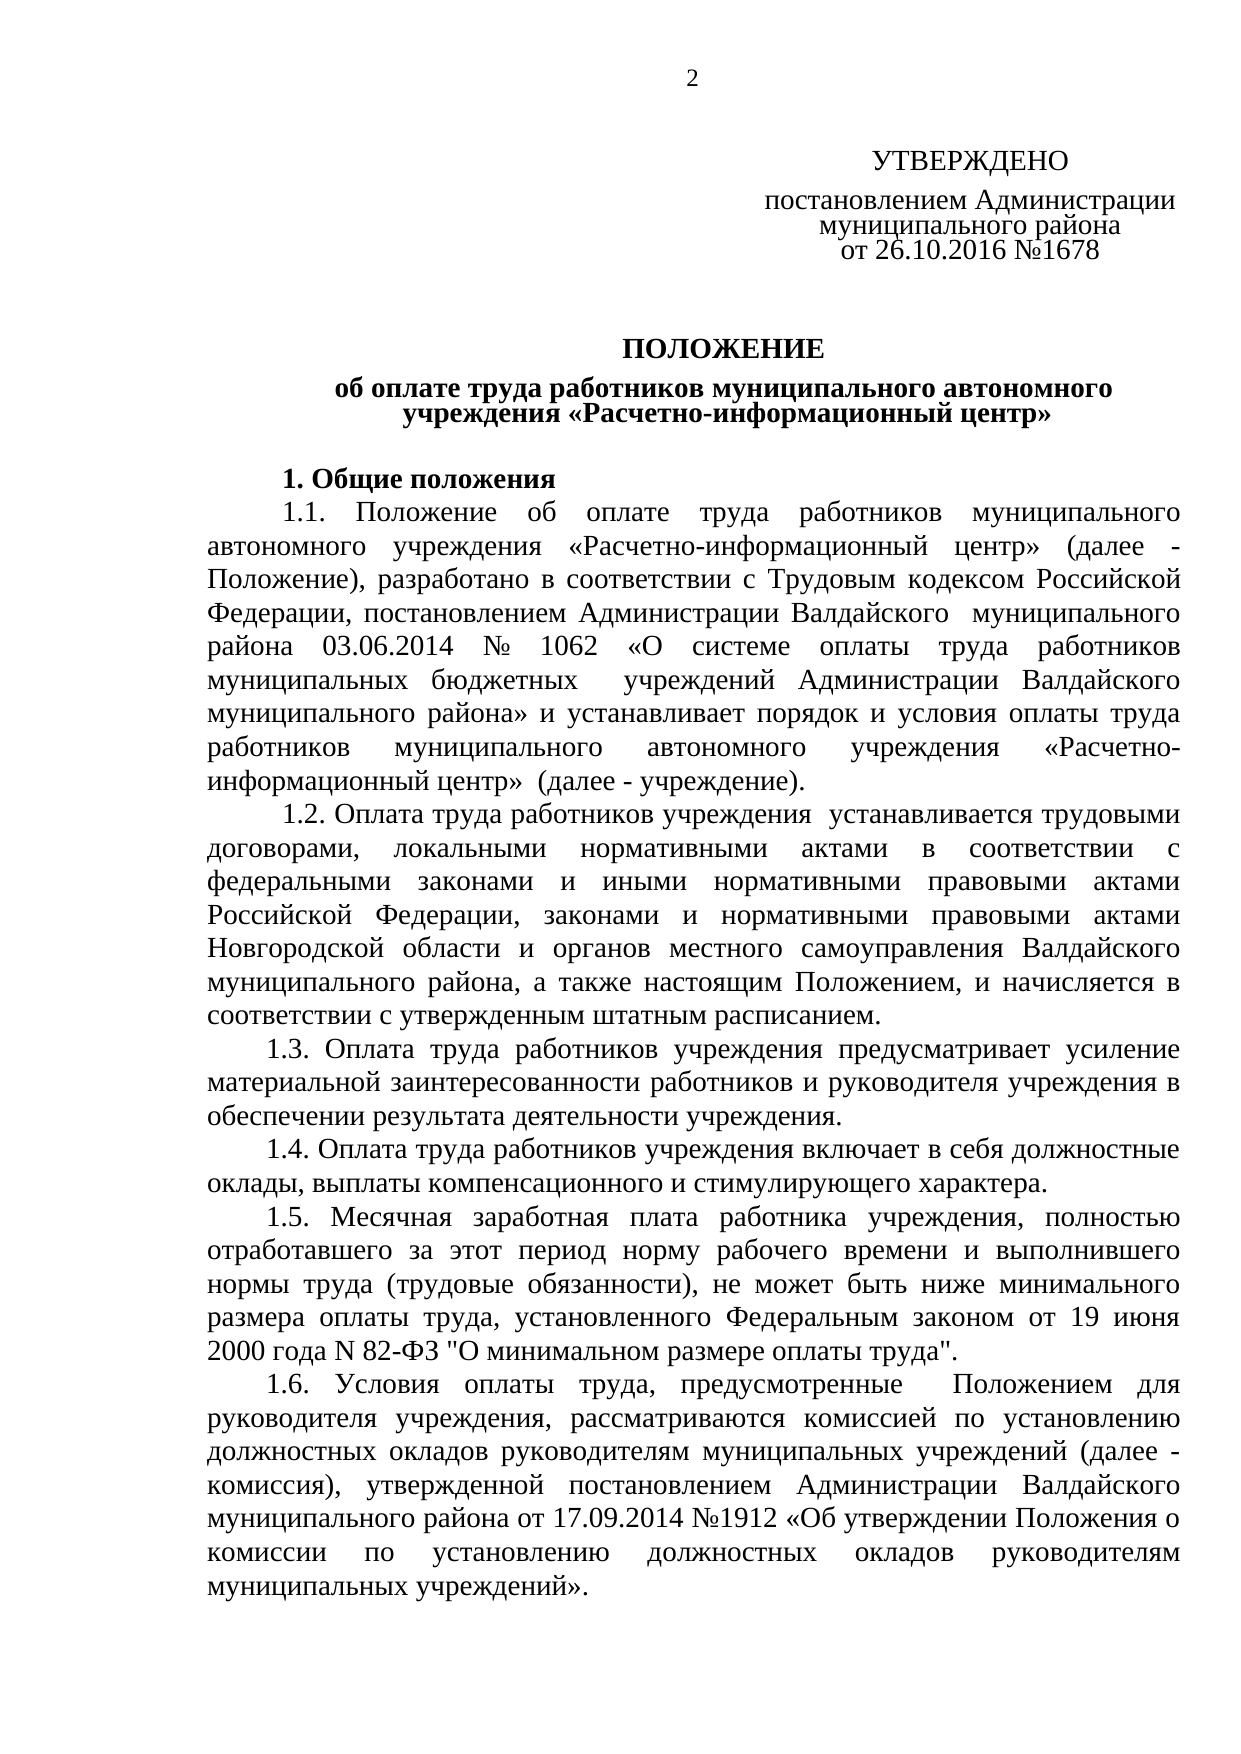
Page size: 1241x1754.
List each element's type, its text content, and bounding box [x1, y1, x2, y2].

text 1.3. Оплата труда работников учреждения предусматривает усиление материальной заинтересованности работников и руководителя учреждения в обеспечении результата деятельности учреждения. [207, 1031, 1181, 1132]
text от 26.10.2016 №1678 [759, 239, 1181, 264]
text муниципального района [759, 214, 1181, 239]
text 1.1. Положение об оплате труда работников муниципального автономного учреждения «Расчетно-информационный центр» (далее - Положение), разработано в соответствии с Трудовым кодексом Российской Федерации, постановлением Администрации Валдайского муниципального района 03.06.2014 № 1062 «О системе оплаты труда работников муниципальных бюджетных учреждений Администрации Валдайского муниципального района» и устанавливает порядок и условия оплаты труда работников муниципального автономного учреждения «Расчетно-информационный центр» (далее - учреждение). [207, 494, 1181, 796]
text 1.4. Оплата труда работников учреждения включает в себя должностные оклады, выплаты компенсационного и стимулирующего характера. [207, 1132, 1181, 1199]
text УТВЕРЖДЕНО [759, 143, 1181, 177]
text учреждения «Расчетно-информационный центр» [758, 402, 1181, 427]
text 1.2. Оплата труда работников учреждения устанавливается трудовыми договорами, локальными нормативными актами в соответствии с федеральными законами и иными нормативными правовыми актами Российской Федерации, законами и нормативными правовыми актами Новгородской области и органов местного самоуправления Валдайского муниципального района, а также настоящим Положением, и начисляется в соответствии с утвержденным штатным расписанием. [207, 796, 1181, 1031]
text ПОЛОЖЕНИЕ [207, 331, 1181, 365]
text 1.5. Месячная заработная плата работника учреждения, полностью отработавшего за этот период норму рабочего времени и выполнившего нормы труда (трудовые обязанности), не может быть ниже минимального размера оплаты труда, установленного Федеральным законом от 19 июня 2000 года N 82-ФЗ "О минимальном размере оплаты труда". [207, 1199, 1181, 1366]
text 1.6. Условия оплаты труда, предусмотренные Положением для руководителя учреждения, рассматриваются комиссией по установлению должностных окладов руководителям муниципальных учреждений (далее - комиссия), утвержденной постановлением Администрации Валдайского муниципального района от 17.09.2014 №1912 «Об утверждении Положения о комиссии по установлению должностных окладов руководителям муниципальных учреждений». [207, 1366, 1181, 1601]
text 1. Общие положения [207, 461, 1181, 494]
text учреждения «Расчетно-информационный центр» [207, 402, 754, 427]
text об оплате труда работников муниципального автономного [207, 377, 1181, 402]
text постановлением Администрации [759, 189, 1181, 214]
